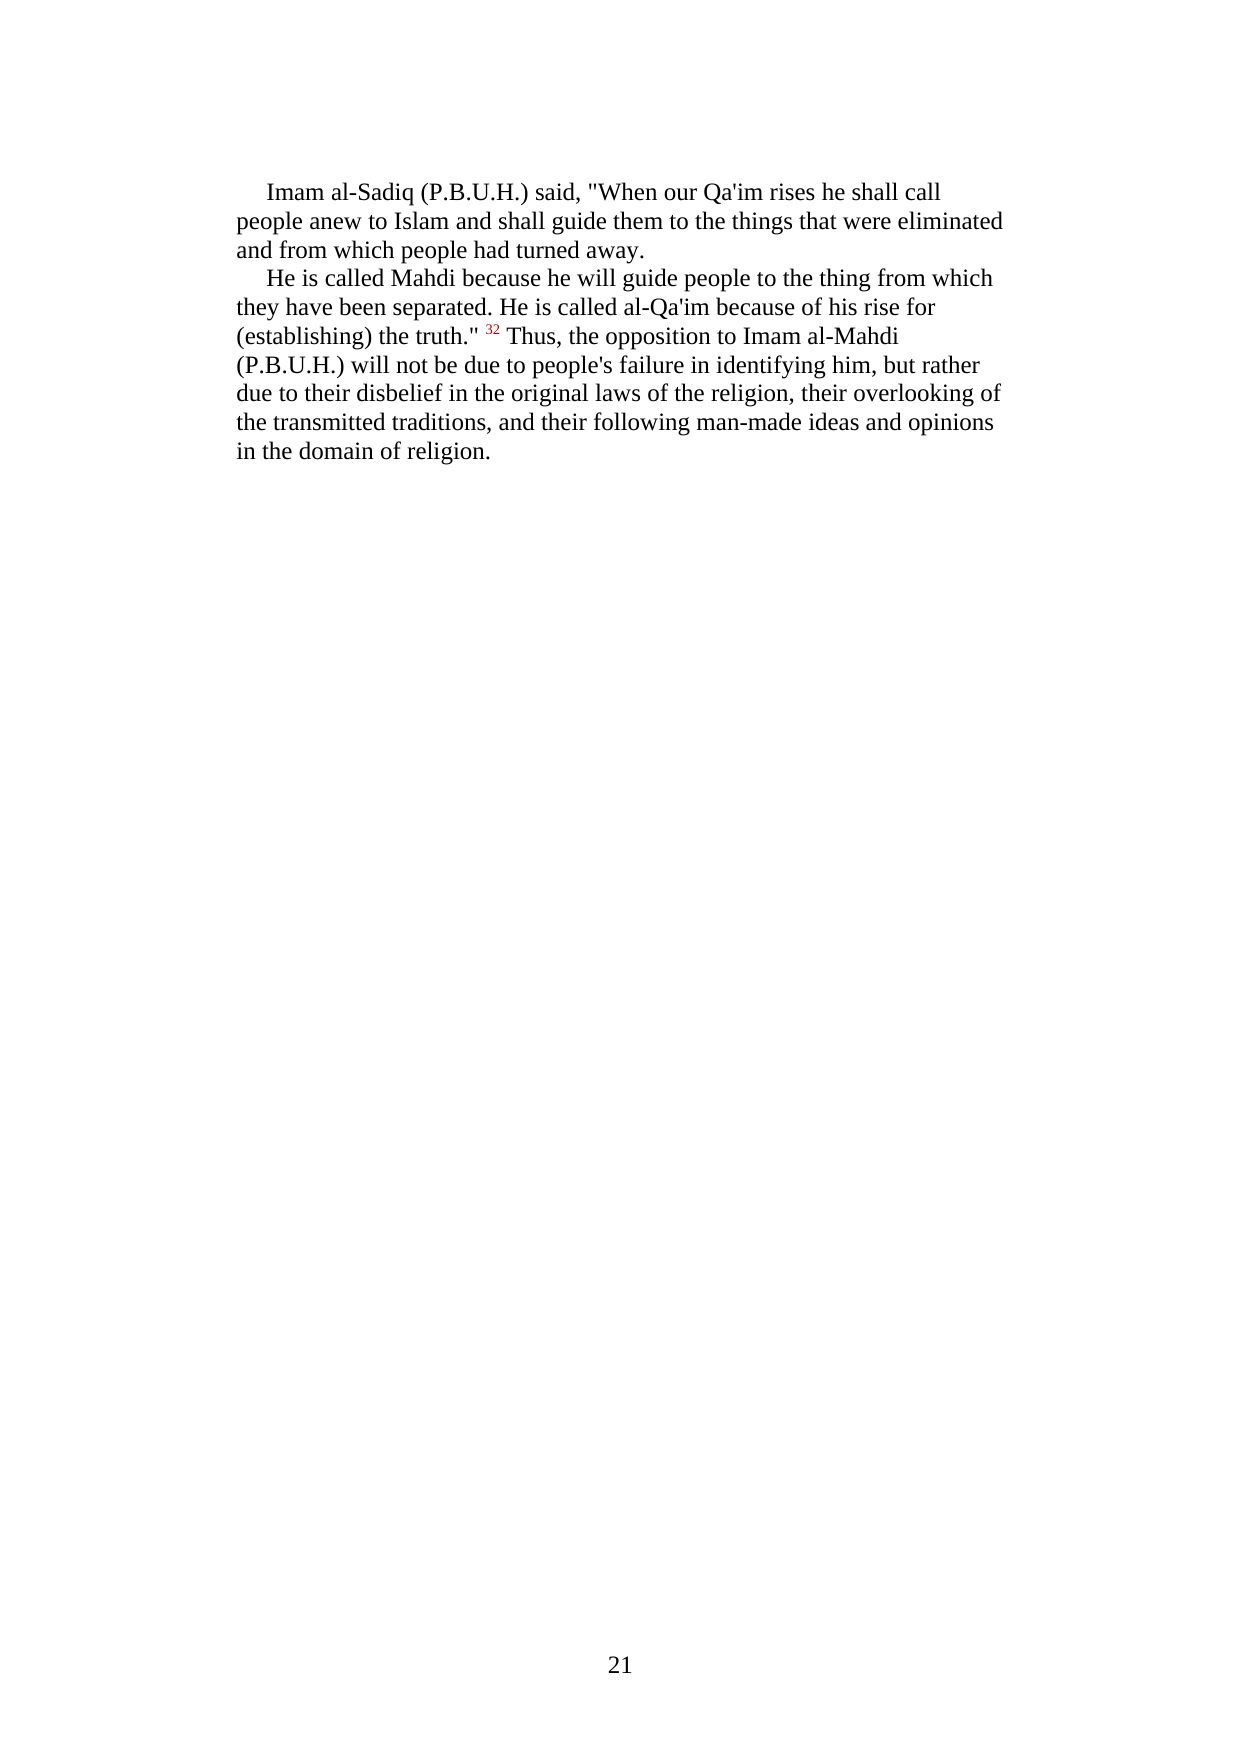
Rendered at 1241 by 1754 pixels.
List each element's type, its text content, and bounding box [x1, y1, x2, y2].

text He is called Mahdi because he will guide people to the thing from which they have been separated. He is called al-Qa'im because of his rise for (establishing) the truth." 32 Thus, the opposition to Imam al-Mahdi (P.B.U.H.) will not be due to people's failure in identifying him, but rather due to their disbelief in the original laws of the religion, their overlooking of the transmitted traditions, and their following man-made ideas and opinions in the domain of religion. [236, 263, 1004, 465]
text Imam al-Sadiq (P.B.U.H.) said, "When our Qa'im rises he shall call people anew to Islam and shall guide them to the things that were eliminated and from which people had turned away. [236, 177, 1004, 263]
